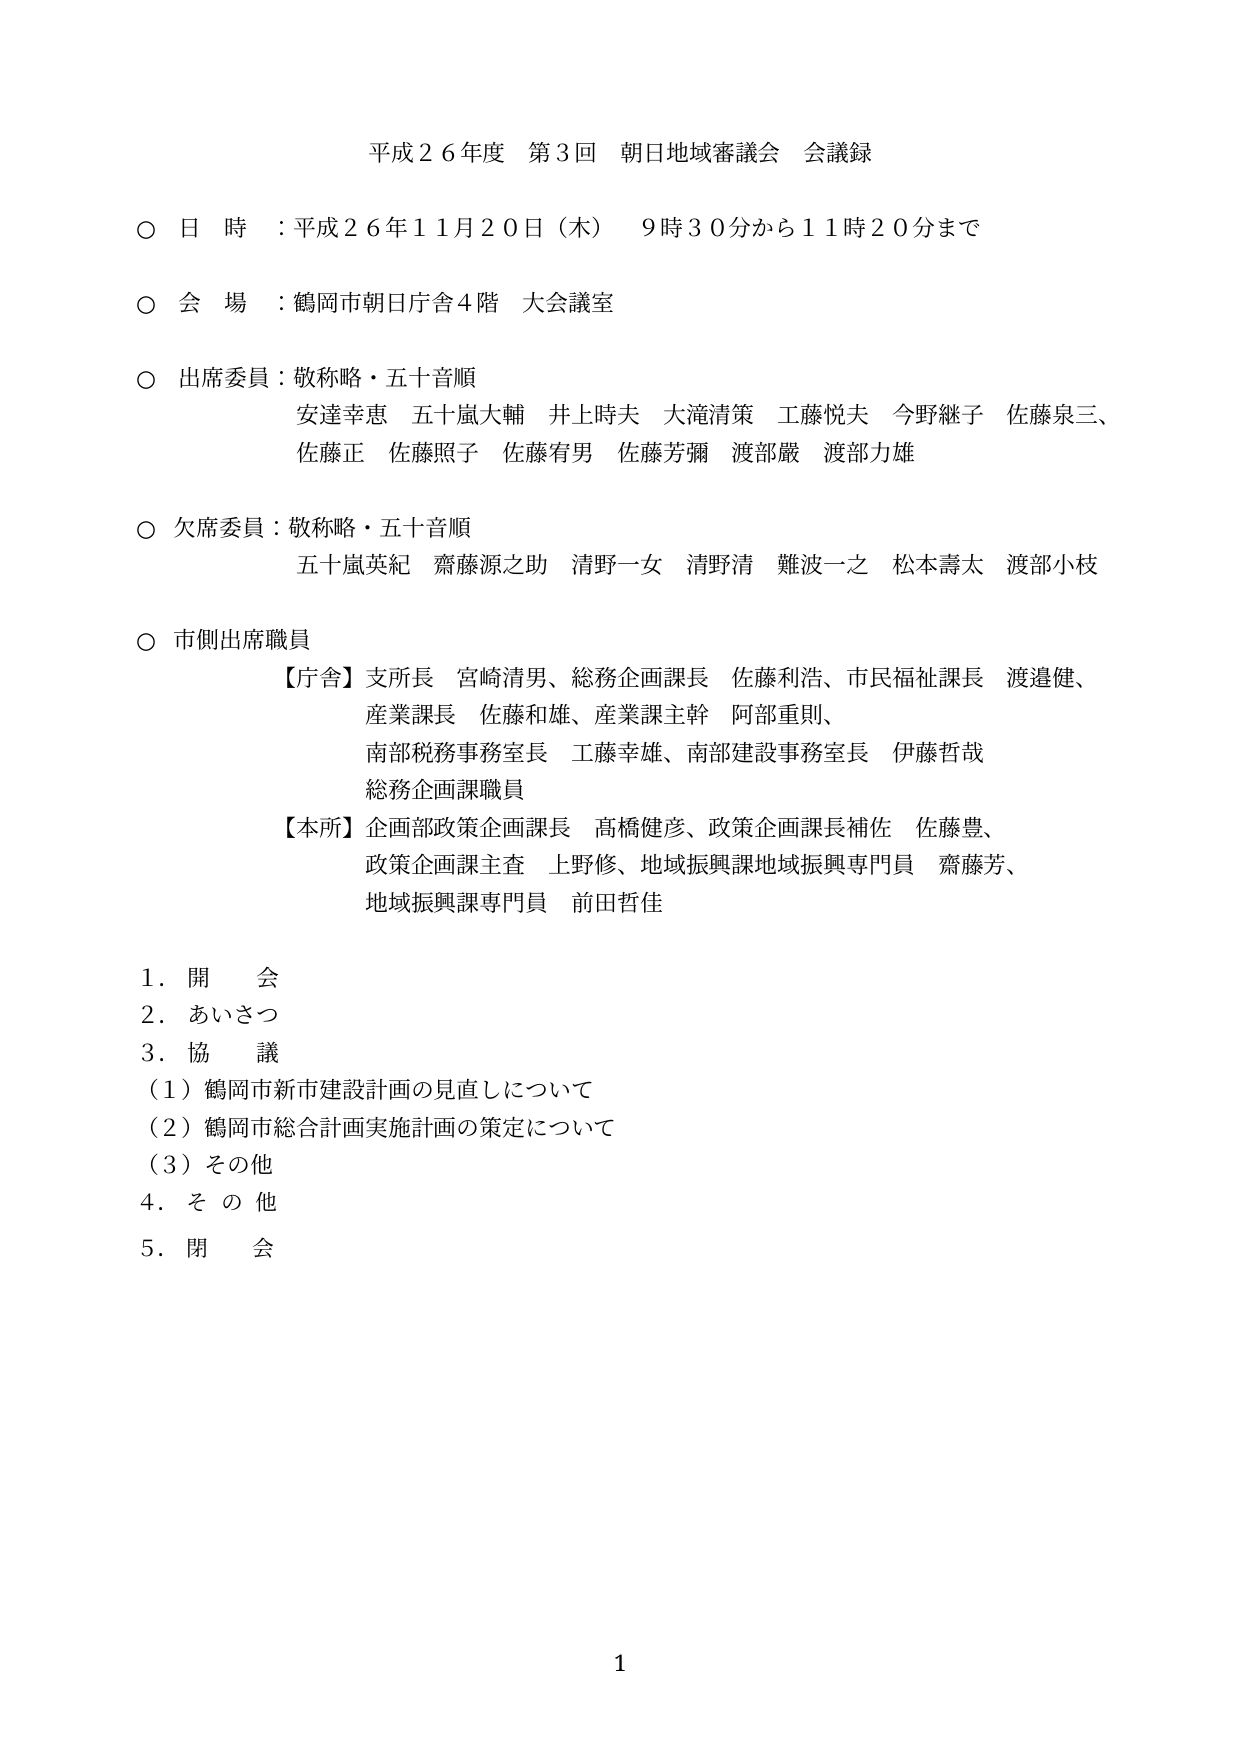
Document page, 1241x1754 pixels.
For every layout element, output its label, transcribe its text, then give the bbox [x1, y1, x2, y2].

text 【本所】企画部政策企画課長 髙橋健彦、政策企画課長補佐 佐藤豊、 [136, 808, 1104, 845]
text （３）その他 [136, 1145, 1104, 1183]
text １. 開 会 [136, 958, 1104, 995]
list 欠席委員：敬称略・五十音順 [136, 508, 1104, 545]
text 地域振興課専門員 前田哲佳 [136, 883, 1104, 920]
text 平成２６年度 第３回 朝日地域審議会 会議録 [136, 133, 1104, 170]
text ２. あいさつ [136, 995, 1104, 1033]
text ○ 日 時 ：平成２６年１１月２０日（木） ９時３０分から１１時２０分まで [136, 208, 1104, 245]
text ３. 協 議 [136, 1033, 1104, 1070]
text ○ 出席委員：敬称略・五十音順 [136, 358, 1104, 395]
text 【庁舎】支所長 宮崎清男、総務企画課長 佐藤利浩、市民福祉課長 渡邉健、 [136, 658, 1104, 695]
text （２）鶴岡市総合計画実施計画の策定について [136, 1108, 1104, 1145]
text 五十嵐英紀 齋藤源之助 清野一女 清野清 難波一之 松本壽太 渡部小枝 [136, 545, 1104, 583]
text （１）鶴岡市新市建設計画の見直しについて [136, 1070, 1104, 1108]
text ５. 閉 会 [136, 1228, 1104, 1266]
text ４. その他 [136, 1183, 1104, 1220]
text ○ 会 場 ：鶴岡市朝日庁舎４階 大会議室 [136, 283, 1104, 320]
list 市側出席職員 [136, 620, 1104, 658]
text 佐藤正 佐藤照子 佐藤宥男 佐藤芳彌 渡部嚴 渡部力雄 [136, 433, 1104, 470]
text 政策企画課主査 上野修、地域振興課地域振興専門員 齋藤芳、 [136, 845, 1104, 883]
text 安達幸恵 五十嵐大輔 井上時夫 大滝清策 工藤悦夫 今野継子 佐藤泉三、 [136, 395, 1104, 433]
text 総務企画課職員 [136, 770, 1104, 808]
text 産業課長 佐藤和雄、産業課主幹 阿部重則、 [136, 695, 1104, 733]
text 南部税務事務室長 工藤幸雄、南部建設事務室長 伊藤哲哉 [136, 733, 1104, 770]
